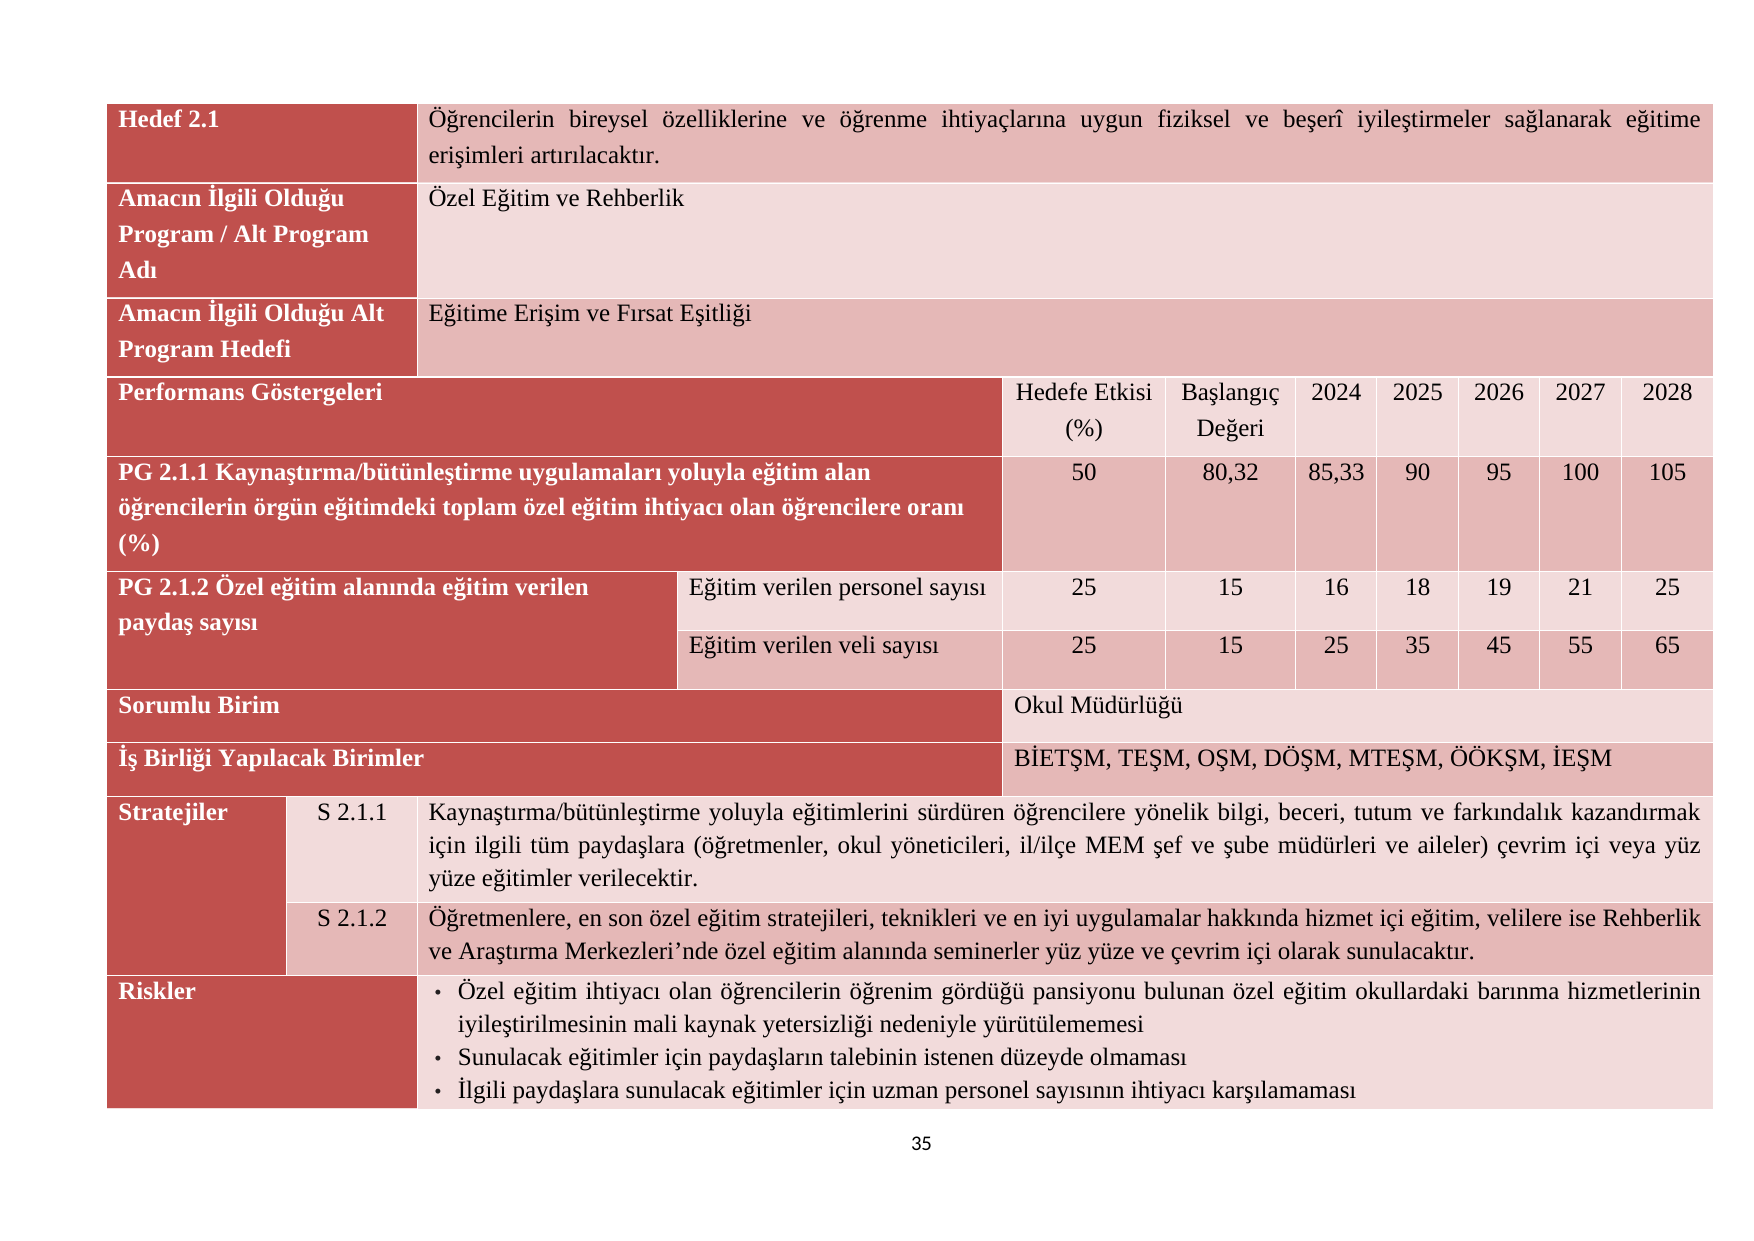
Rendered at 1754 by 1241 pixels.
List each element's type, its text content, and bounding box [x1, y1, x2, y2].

table_cell 65 [1622, 631, 1713, 689]
table_cell 35 [1377, 631, 1458, 689]
table_cell 2027 [1540, 378, 1621, 456]
table_cell 105 [1622, 457, 1713, 571]
table_cell PG 2.1.2 Özel eğitim alanında eğitim verilen paydaş sayısı [107, 572, 677, 689]
table_cell S 2.1.1 [287, 797, 417, 902]
table_cell Hedefe Etkisi (%) [1003, 378, 1165, 456]
table_cell 2026 [1459, 378, 1539, 456]
table_cell Riskler [107, 976, 417, 1108]
table_cell Sorumlu Birim [107, 690, 1002, 742]
table_cell S 2.1.2 [287, 903, 417, 975]
table_cell 18 [1377, 572, 1458, 629]
table_cell 100 [1540, 457, 1621, 571]
table_cell 95 [1459, 457, 1539, 571]
table_cell 25 [1003, 572, 1165, 629]
table_cell Öğrencilerin bireysel özelliklerine ve öğrenme ihtiyaçlarına uygun fiziksel ve beşerî iyileştirmeler sağlanarak eğitime erişimleri artırılacaktır. [418, 104, 1713, 182]
table_cell Eğitim verilen personel sayısı [678, 572, 1002, 629]
table_cell 55 [1540, 631, 1621, 689]
table_cell 80,32 [1166, 457, 1295, 571]
table_cell Özel Eğitim ve Rehberlik [418, 184, 1713, 297]
table_cell Kaynaştırma/bütünleştirme yoluyla eğitimlerini sürdüren öğrencilere yönelik bilgi, beceri, tutum ve farkındalık kazandırmak için ilgili tüm paydaşlara (öğretmenler, okul yöneticileri, il/ilçe MEM şef ve şube müdürleri ve aileler) çevrim içi veya yüz yüze eğitimler verilecektir. [418, 797, 1713, 902]
table_cell Stratejiler [107, 797, 286, 975]
table_cell 25 [1622, 572, 1713, 629]
table_cell 25 [1003, 631, 1165, 689]
table_cell Okul Müdürlüğü [1003, 690, 1713, 742]
table_cell PG 2.1.1 Kaynaştırma/bütünleştirme uygulamaları yoluyla eğitim alan öğrencilerin örgün eğitimdeki toplam özel eğitim ihtiyacı olan öğrencilere oranı (%) [107, 457, 1002, 571]
table_cell 16 [1296, 572, 1376, 629]
table_cell Hedef 2.1 [107, 104, 417, 182]
table_cell Performans Göstergeleri [107, 378, 1002, 456]
table_cell 15 [1166, 631, 1295, 689]
table_cell 19 [1459, 572, 1539, 629]
table_cell Amacın İlgili Olduğu Alt Program Hedefi [107, 299, 417, 376]
table_cell Eğitime Erişim ve Fırsat Eşitliği [418, 299, 1713, 376]
table_cell Eğitim verilen veli sayısı [678, 631, 1002, 689]
table_cell İş Birliği Yapılacak Birimler [107, 743, 1002, 796]
table_cell 85,33 [1296, 457, 1376, 571]
table_cell 2025 [1377, 378, 1458, 456]
table_cell Öğretmenlere, en son özel eğitim stratejileri, teknikleri ve en iyi uygulamalar hakkında hizmet içi eğitim, velilere ise Rehberlik ve Araştırma Merkezleri’nde özel eğitim alanında seminerler yüz yüze ve çevrim içi olarak sunulacaktır. [418, 903, 1713, 975]
table_cell 45 [1459, 631, 1539, 689]
table_cell 25 [1296, 631, 1376, 689]
table_cell Özel eğitim ihtiyacı olan öğrencilerin öğrenim gördüğü pansiyonu bulunan özel eğitim okullardaki barınma hizmetlerinin iyileştirilmesinin mali kaynak yetersizliği nedeniyle yürütülememesi Sunulacak eğitimler için paydaşların talebinin istenen düzeyde olmaması İlgili paydaşlara sunulacak eğitimler için uzman personel sayısının ihtiyacı karşılamaması [418, 976, 1713, 1108]
table_cell 21 [1540, 572, 1621, 629]
table_cell Amacın İlgili Olduğu Program / Alt Program Adı [107, 184, 417, 297]
table_cell 90 [1377, 457, 1458, 571]
table_cell 15 [1166, 572, 1295, 629]
table_cell Başlangıç Değeri [1166, 378, 1295, 456]
table_cell 50 [1003, 457, 1165, 571]
table_cell 2028 [1622, 378, 1713, 456]
table_cell BİETŞM, TEŞM, OŞM, DÖŞM, MTEŞM, ÖÖKŞM, İEŞM [1003, 743, 1713, 796]
table_cell 2024 [1296, 378, 1376, 456]
